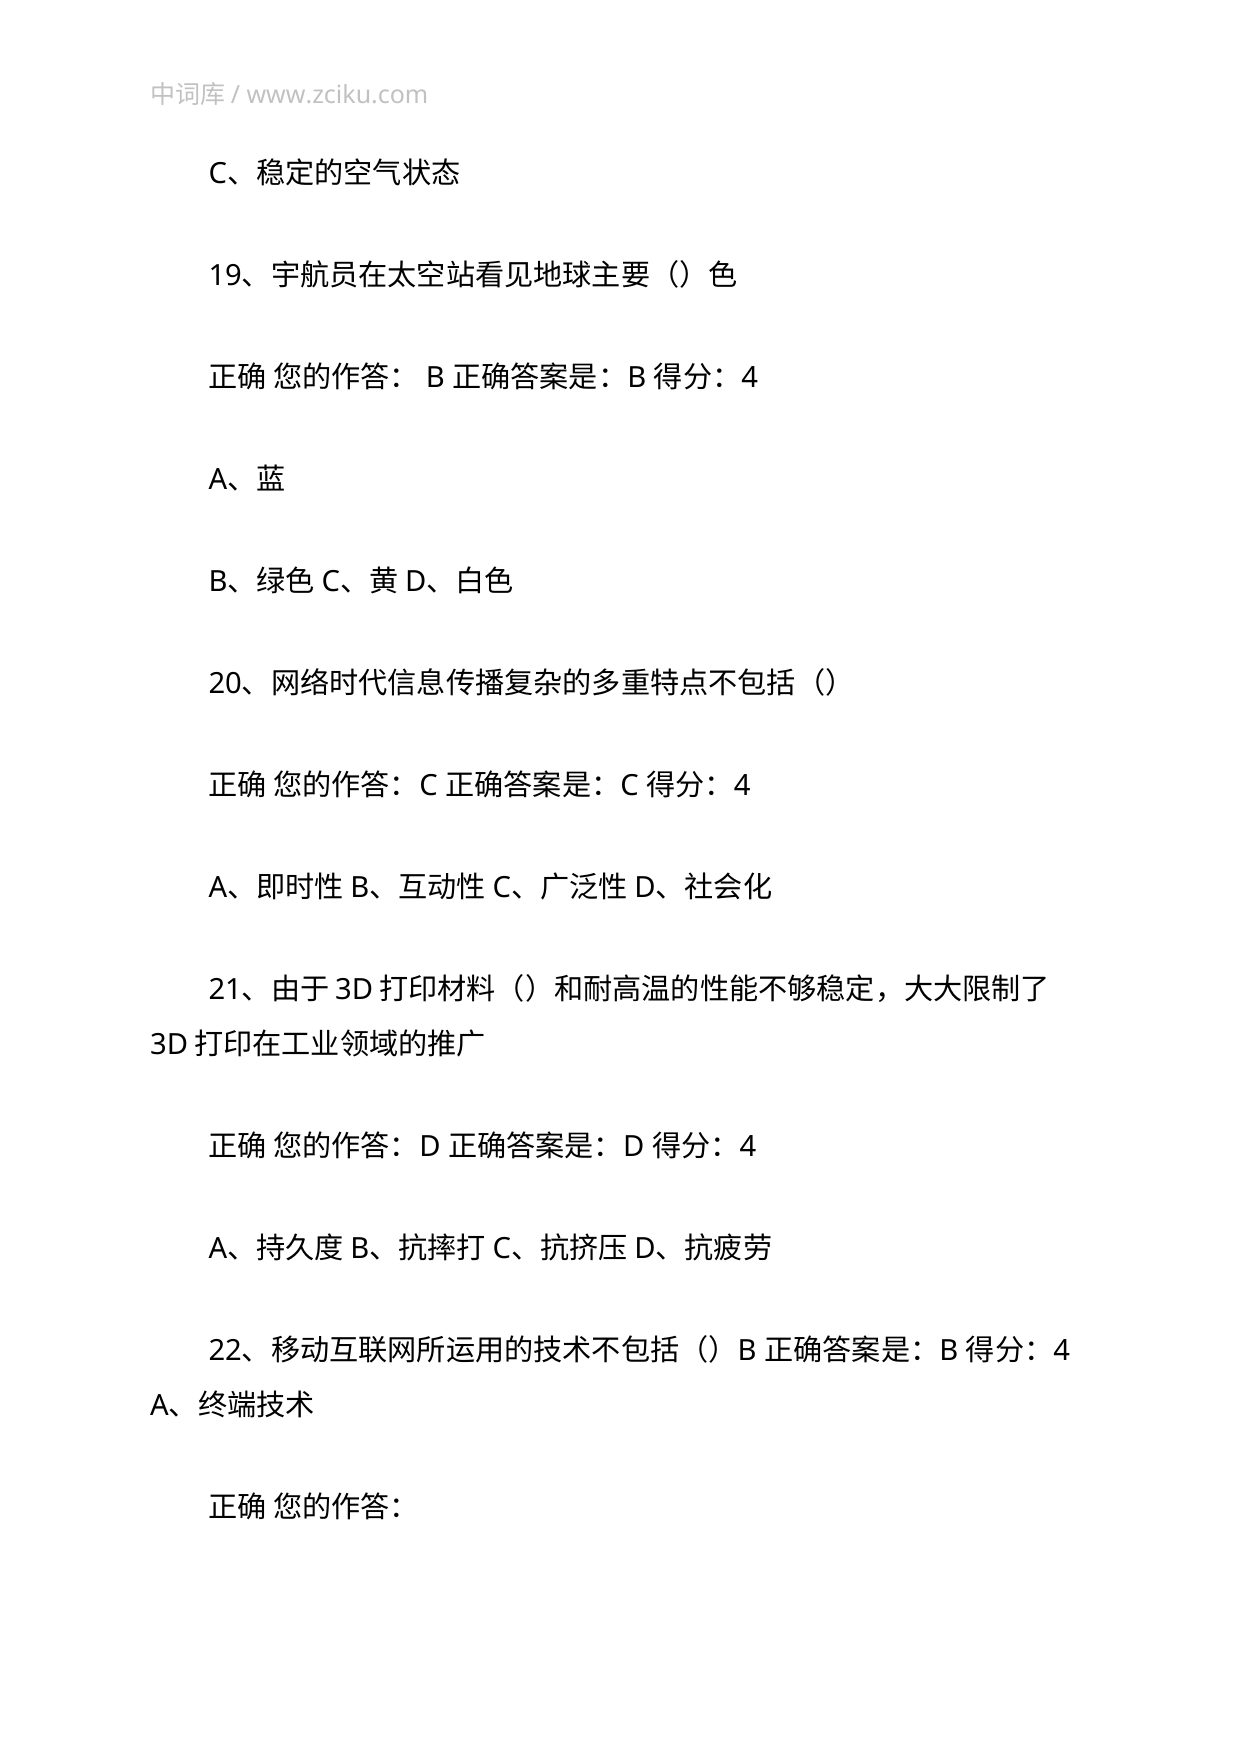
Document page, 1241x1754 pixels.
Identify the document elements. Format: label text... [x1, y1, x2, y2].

text 正确 您的作答： B 正确答案是：B 得分：4 [150, 354, 1090, 396]
text A、持久度 B、抗摔打 C、抗挤压 D、抗疲劳 [150, 1225, 1090, 1267]
text 21、由于3D打印材料（）和耐高温的性能不够稳定，大大限制了3D打印在工业领域的推广 [150, 966, 1090, 1063]
text 正确 您的作答：C 正确答案是：C 得分：4 [150, 762, 1090, 804]
text C、稳定的空气状态 [150, 150, 1090, 192]
text B、绿色 C、黄 D、白色 [150, 558, 1090, 600]
text 19、宇航员在太空站看见地球主要（）色 [150, 252, 1090, 294]
text A、蓝 [150, 456, 1090, 498]
text 正确 您的作答： [150, 1484, 1090, 1526]
text 20、网络时代信息传播复杂的多重特点不包括（） [150, 660, 1090, 702]
text 正确 您的作答：D 正确答案是：D 得分：4 [150, 1123, 1090, 1165]
text 22、移动互联网所运用的技术不包括（）B 正确答案是：B 得分：4 A、终端技术 [150, 1327, 1090, 1424]
text A、即时性 B、互动性 C、广泛性 D、社会化 [150, 864, 1090, 906]
